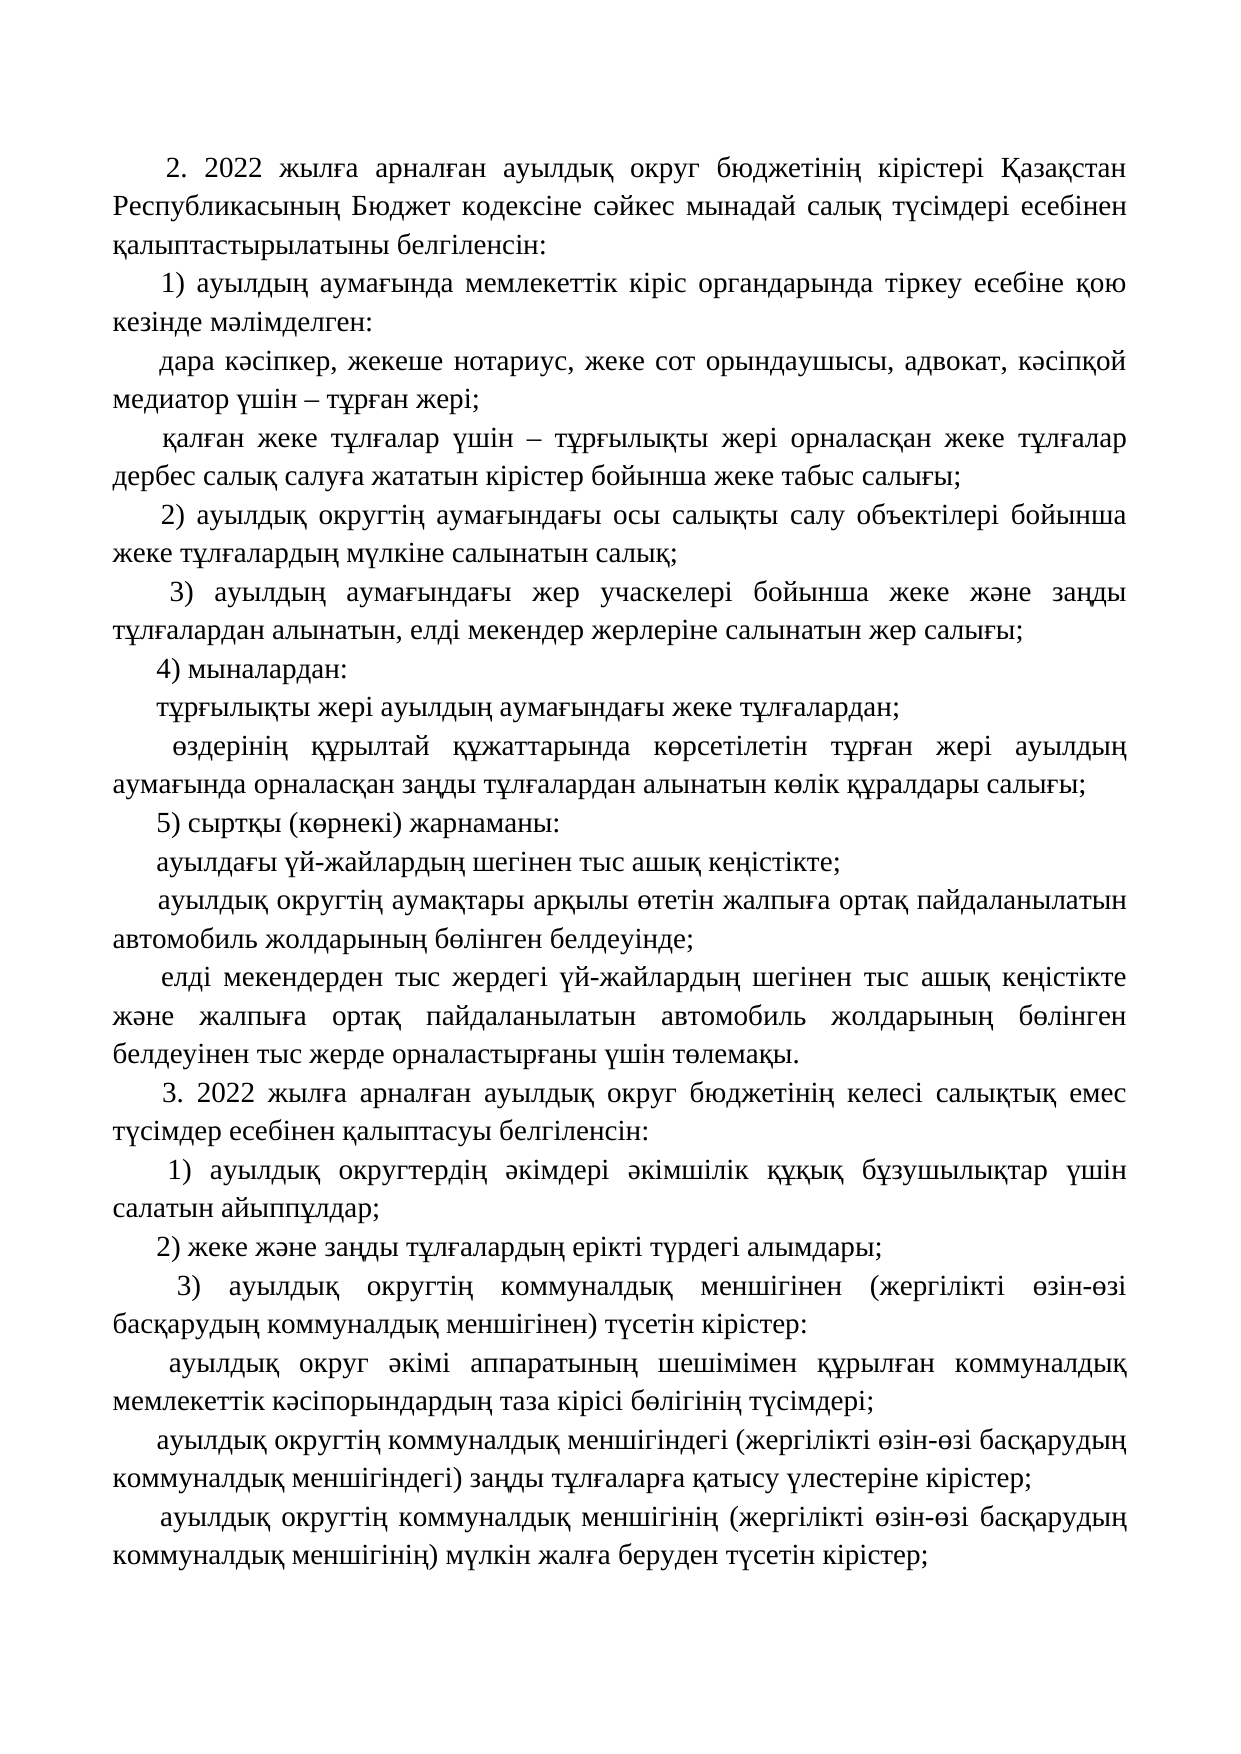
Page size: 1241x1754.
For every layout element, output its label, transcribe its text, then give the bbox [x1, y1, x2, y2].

text дара кәсіпкер, жекеше нотариус, жеке сот орындаушысы, адвокат, кәсіпқой медиатор үшін – тұрған жері; [112, 343, 1128, 415]
text 2) жеке және заңды тұлғалардың ерікті түрдегі алымдары; [112, 1229, 1128, 1263]
text тұрғылықты жері ауылдың аумағындағы жеке тұлғалардан; [112, 689, 1128, 723]
text өздерінің құрылтай құжаттарында көрсетілетін тұрған жері ауылдың аумағында орналасқан заңды тұлғалардан алынатын көлік құралдары салығы; [112, 728, 1128, 800]
text ауылдық округтің аумақтары арқылы өтетін жалпыға ортақ пайдаланылатын автомобиль жолдарының бөлiнген белдеуiнде; [112, 882, 1128, 954]
text ауылдағы үй-жайлардың шегінен тыс ашық кеңістікте; [112, 844, 1128, 877]
text 1) ауылдың аумағында мемлекеттік кіріс органдарында тіркеу есебіне қою кезінде мәлімделген: [112, 266, 1128, 338]
text ауылдық округтің коммуналдық меншігінің (жергілікті өзін-өзі басқарудың коммуналдық меншігінің) мүлкін жалға беруден түсетін кірістер; [112, 1499, 1128, 1571]
text 3) ауылдық округтің коммуналдық меншігінен (жергілікті өзін-өзі басқарудың коммуналдық меншігінен) түсетін кірістер: [112, 1268, 1128, 1340]
text 3. 2022 жылға арналған ауылдық округ бюджетінің келесі салықтық емес түсімдер есебінен қалыптасуы белгіленсін: [112, 1075, 1128, 1147]
text 1) ауылдық округтердің әкімдері әкімшілік құқық бұзушылықтар үшін салатын айыппұлдар; [112, 1152, 1128, 1224]
text 3) ауылдың аумағындағы жер учаскелері бойынша жеке және заңды тұлғалардан алынатын, елдi мекендер жерлерiне салынатын жер салығы; [112, 574, 1128, 646]
text 4) мыналардан: [112, 651, 1128, 684]
text 5) сыртқы (көрнекі) жарнаманы: [112, 805, 1128, 839]
text 2. 2022 жылға арналған ауылдық округ бюджетінің кірістері Қазақстан Республикасының Бюджет кодексіне сәйкес мынадай салық түсімдері есебінен қалыптастырылатыны белгіленсін: [112, 150, 1128, 261]
text қалған жеке тұлғалар үшін – тұрғылықты жері орналасқан жеке тұлғалар дербес салық салуға жататын кірістер бойынша жеке табыс салығы; [112, 420, 1128, 492]
text ауылдық округ әкімі аппаратының шешімімен құрылған коммуналдық мемлекеттік кәсіпорындардың таза кірісі бөлігінің түсімдері; [112, 1345, 1128, 1417]
text ауылдық округтің коммуналдық меншігіндегі (жергілікті өзін-өзі басқарудың коммуналдық меншігіндегі) заңды тұлғаларға қатысу үлестеріне кірістер; [112, 1422, 1128, 1494]
text елді мекендерден тыс жердегі үй-жайлардың шегінен тыс ашық кеңістікте және жалпыға ортақ пайдаланылатын автомобиль жолдарының бөлiнген белдеуiнен тыс жерде орналастырғаны үшін төлемақы. [112, 959, 1128, 1070]
text 2) ауылдық округтің аумағындағы осы салықты салу объектілері бойынша жеке тұлғалардың мүлкіне салынатын салық; [112, 497, 1128, 569]
